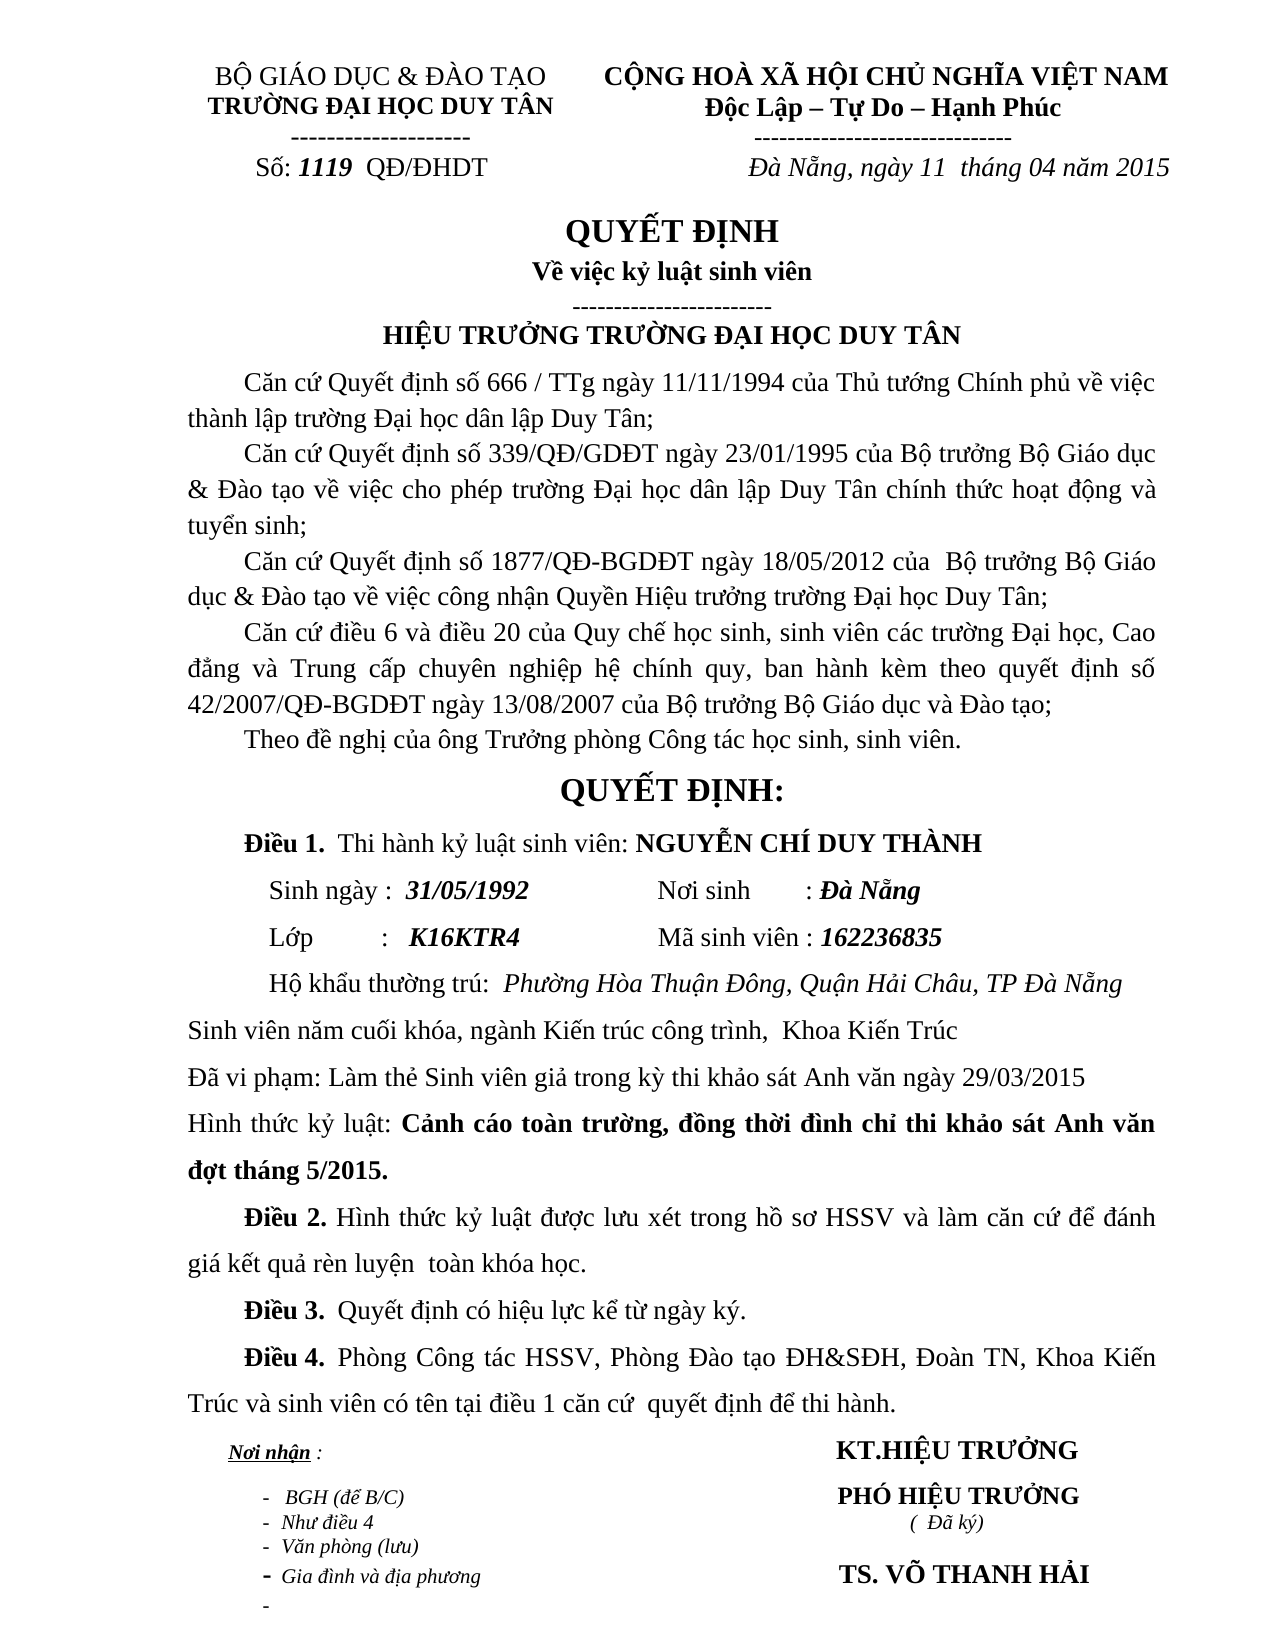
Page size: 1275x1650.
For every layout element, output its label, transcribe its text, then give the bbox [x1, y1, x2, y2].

text Sinh viên năm cuối khóa, ngành Kiến trúc công trình, Khoa Kiến Trúc [187, 1014, 1156, 1045]
table_header CỘNG HOÀ XÃ HỘI CHỦ NGHĨA VIỆT NAM Độc Lập – Tự Do – Hạnh Phúc ------------------------------- Đà Nẵng, ngày 11 tháng 04 năm 2015 [585, 60, 1181, 211]
list Như điều 4 ( Đã ký) [262, 1510, 1156, 1534]
text Điều 4. Phòng Công tác HSSV, Phòng Đào tạo ĐH&SĐH, Đoàn TN, Khoa Kiến Trúc và sinh viên có tên tại điều 1 căn cứ quyết định để thi hành. [187, 1341, 1156, 1419]
text Căn cứ điều 6 và điều 20 của Quy chế học sinh, sinh viên các trường Đại học, Cao đẳng và Trung cấp chuyên nghiệp hệ chính quy, ban hành kèm theo quyết định số 42/2007/QĐ-BGDĐT ngày 13/08/2007 của Bộ trưởng Bộ Giáo dục và Đào tạo; [187, 616, 1156, 719]
text Điều 3. Quyết định có hiệu lực kể từ ngày ký. [187, 1294, 1156, 1325]
text Căn cứ Quyết định số 1877/QĐ-BGDĐT ngày 18/05/2012 của Bộ trưởng Bộ Giáo dục & Đào tạo về việc công nhận Quyền Hiệu trưởng trường Đại học Duy Tân; [187, 545, 1156, 612]
text Căn cứ Quyết định số 666 / TTg ngày 11/11/1994 của Thủ tướng Chính phủ về việc thành lập trường Đại học dân lập Duy Tân; [187, 366, 1156, 433]
text ------------------------ [187, 291, 1156, 319]
subtitle HIỆU TRƯỞNG TRƯỜNG ĐẠI HỌC DUY TÂN [187, 319, 1156, 351]
table_header BỘ GIÁO DỤC & ĐÀO TẠO TRƯỜNG ĐẠI HỌC DUY TÂN -------------------- Số: 1119 QĐ/ĐHDT [176, 60, 585, 211]
text QUYẾT ĐỊNH [187, 211, 1156, 249]
text Đã vi phạm: Làm thẻ Sinh viên giả trong kỳ thi khảo sát Anh văn ngày 29/03/2015 [187, 1061, 1156, 1092]
text - BGH (để B/C) PHÓ HIỆU TRƯỞNG [187, 1481, 1156, 1510]
text Hộ khẩu thường trú: Phường Hòa Thuận Đông, Quận Hải Châu, TP Đà Nẵng [187, 968, 1156, 999]
list Văn phòng (lưu) [262, 1534, 1156, 1558]
text Nơi nhận : KT.HIỆU TRƯỞNG [187, 1434, 1156, 1465]
text Căn cứ Quyết định số 339/QĐ/GDĐT ngày 23/01/1995 của Bộ trưởng Bộ Giáo dục & Đào tạo về việc cho phép trường Đại học dân lập Duy Tân chính thức hoạt động và tuyển sinh; [187, 438, 1156, 540]
subtitle Về việc kỷ luật sinh viên [187, 255, 1156, 286]
text Lớp : K16KTR4 Mã sinh viên : 162236835 [187, 921, 1156, 952]
text Điều 1. Thi hành kỷ luật sinh viên: NGUYỄN CHÍ DUY THÀNH [187, 828, 1156, 859]
subtitle QUYẾT ĐỊNH: [187, 770, 1156, 808]
text Hình thức kỷ luật: Cảnh cáo toàn trường, đồng thời đình chỉ thi khảo sát Anh văn đợt tháng 5/2015. [187, 1108, 1156, 1185]
text Điều 2. Hình thức kỷ luật được lưu xét trong hồ sơ HSSV và làm căn cứ để đánh giá kết quả rèn luyện toàn khóa học. [187, 1201, 1156, 1279]
text Sinh ngày : 31/05/1992 Nơi sinh : Đà Nẵng [187, 874, 1156, 905]
text Theo đề nghị của ông Trưởng phòng Công tác học sinh, sinh viên. [187, 723, 1156, 754]
list Gia đình và địa phương TS. VÕ THANH HẢI [262, 1558, 1156, 1589]
